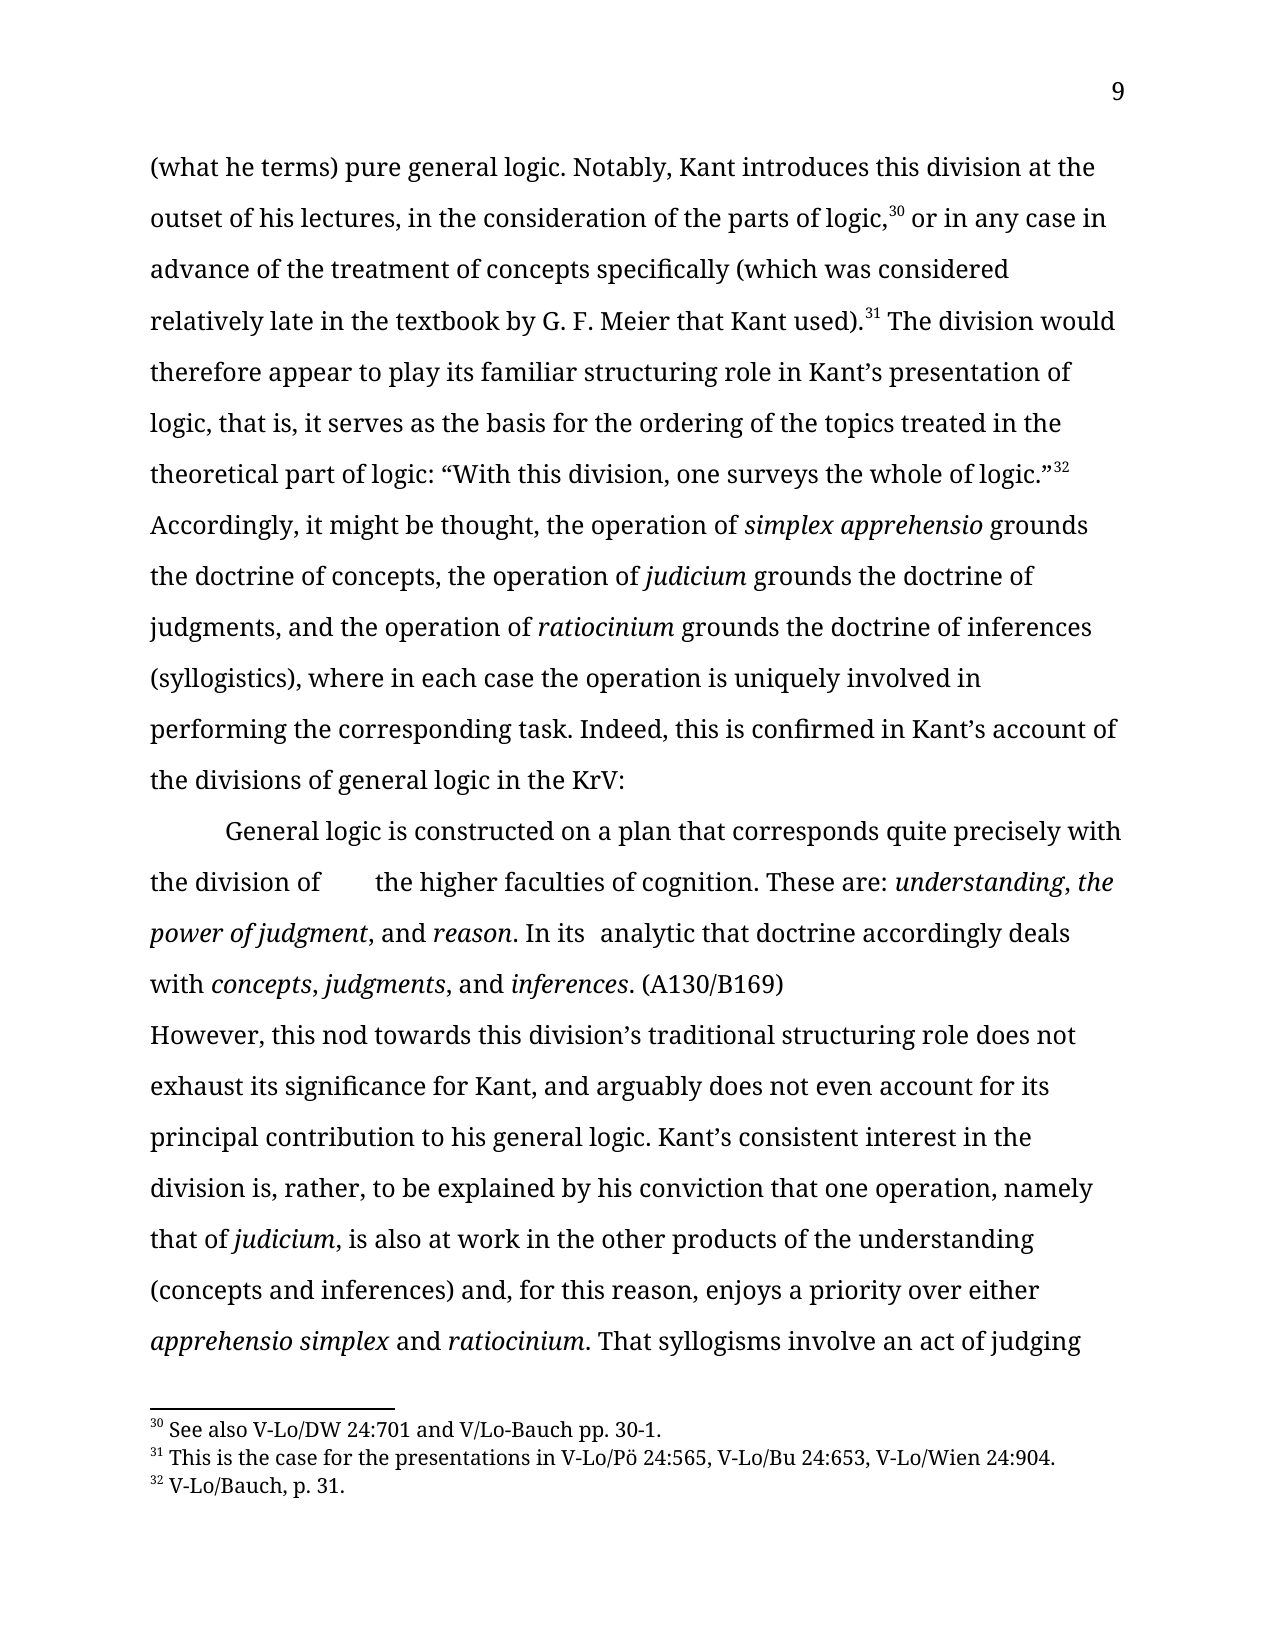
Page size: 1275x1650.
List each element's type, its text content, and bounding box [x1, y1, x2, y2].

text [150, 1018, 1125, 1358]
text Yet, in Kant’s hands, the division of the three operations of the mind takes on new significance. It is frequently invoked in the context of his exposition of (what he terms) pure general logic. Notably, Kant introduces this division at the outset of his lectures, in the consideration of the parts of logic, or in any case in advance of the treatment of concepts specifically (which was considered relatively late in the textbook by G. F. Meier that Kant used). The division would therefore appear to play its familiar structuring role in Kant’s presentation of logic, that is, it serves as the basis for the ordering of the topics treated in the theoretical part of logic: “With this division, one surveys the whole of logic.” Accordingly, it might be thought, the operation of simplex apprehensio grounds the doctrine of concepts, the operation of judicium grounds the doctrine of judgments, and the operation of ratiocinium grounds the doctrine of inferences (syllogistics), where in each case the operation is uniquely involved in performing the corresponding task. Indeed, this is confirmed in Kant’s account of the divisions of general logic in the KrV: [150, 150, 1125, 797]
text General logic is constructed on a plan that corresponds quite precisely with the division of the higher faculties of cognition. These are: understanding, the power of judgment, and reason. In its analytic that doctrine accordingly deals with concepts, judgments, and inferences. (A130/B169) [150, 813, 1125, 1001]
